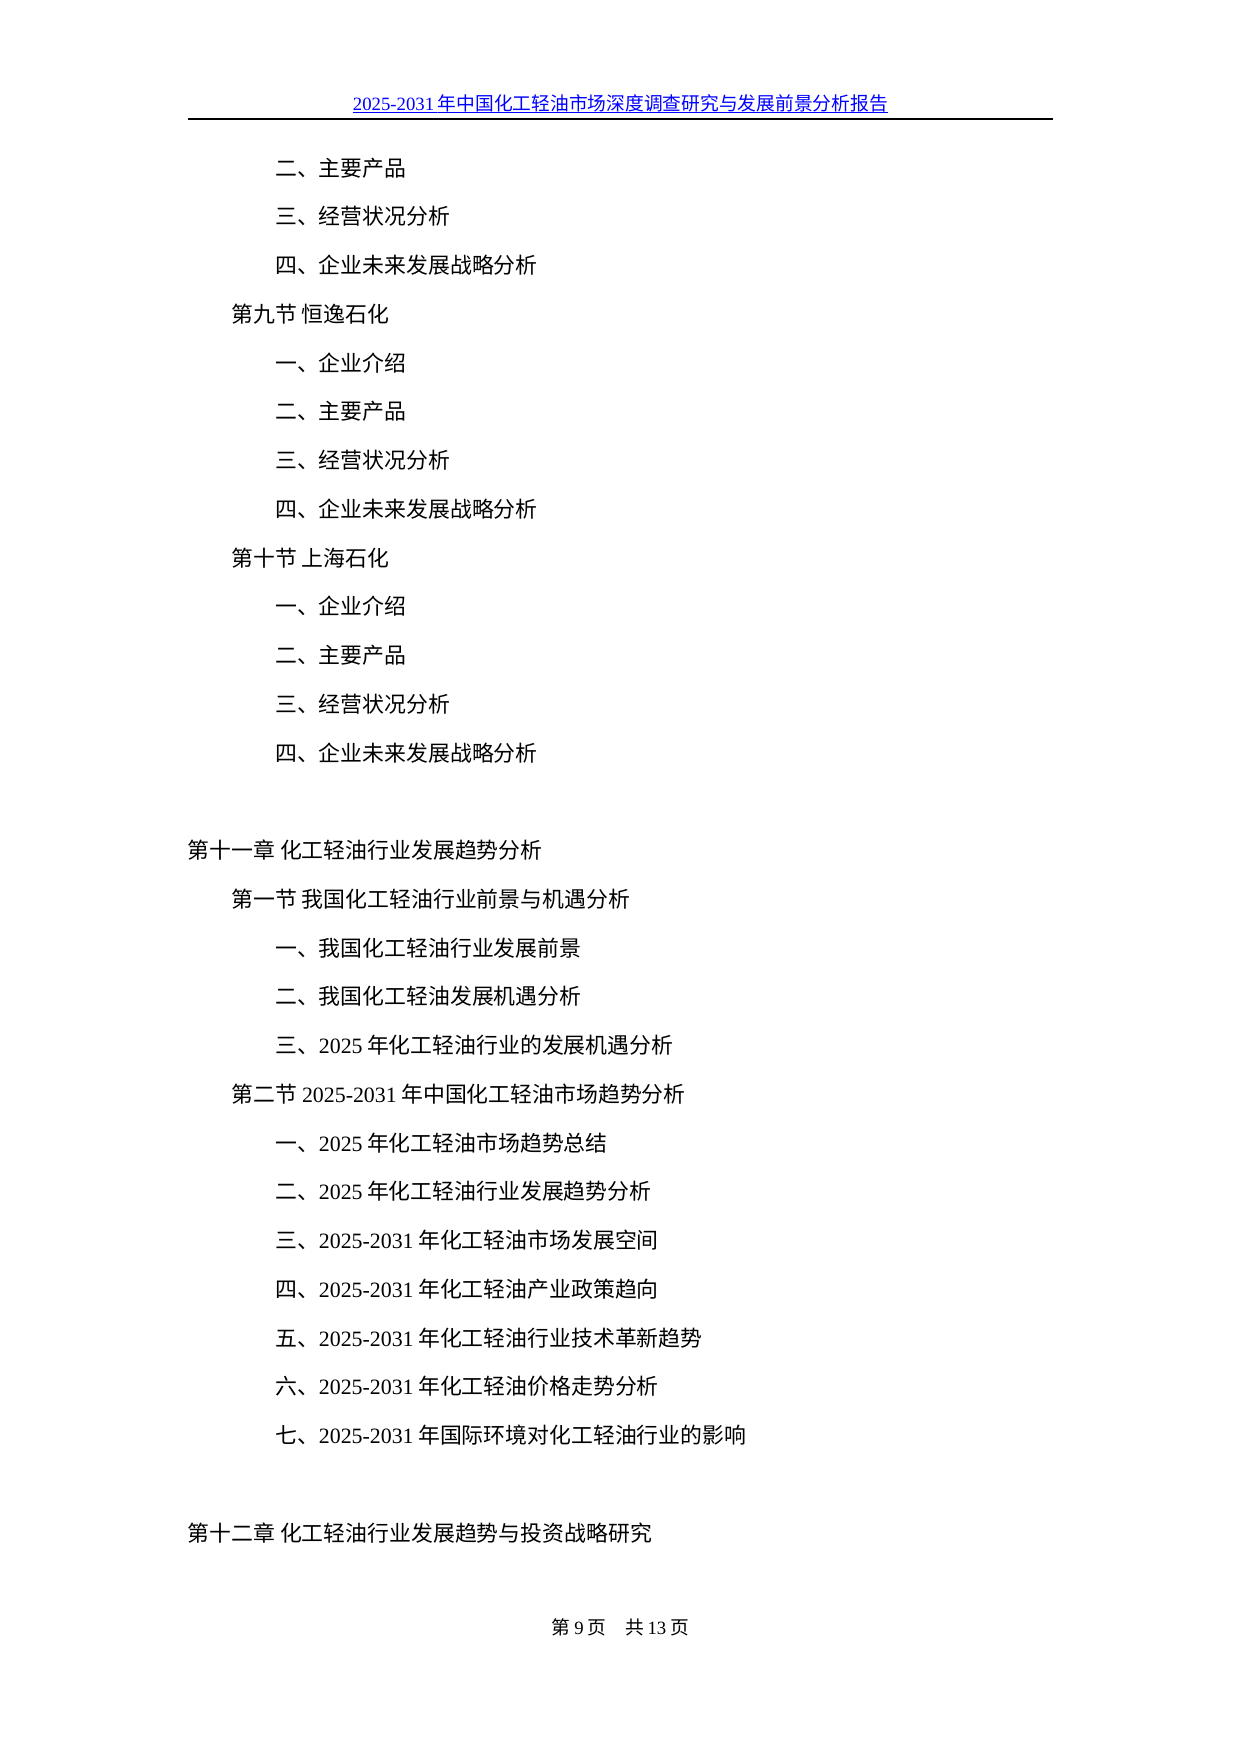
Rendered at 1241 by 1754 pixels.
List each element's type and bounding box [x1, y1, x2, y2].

text [187, 150, 1053, 1548]
